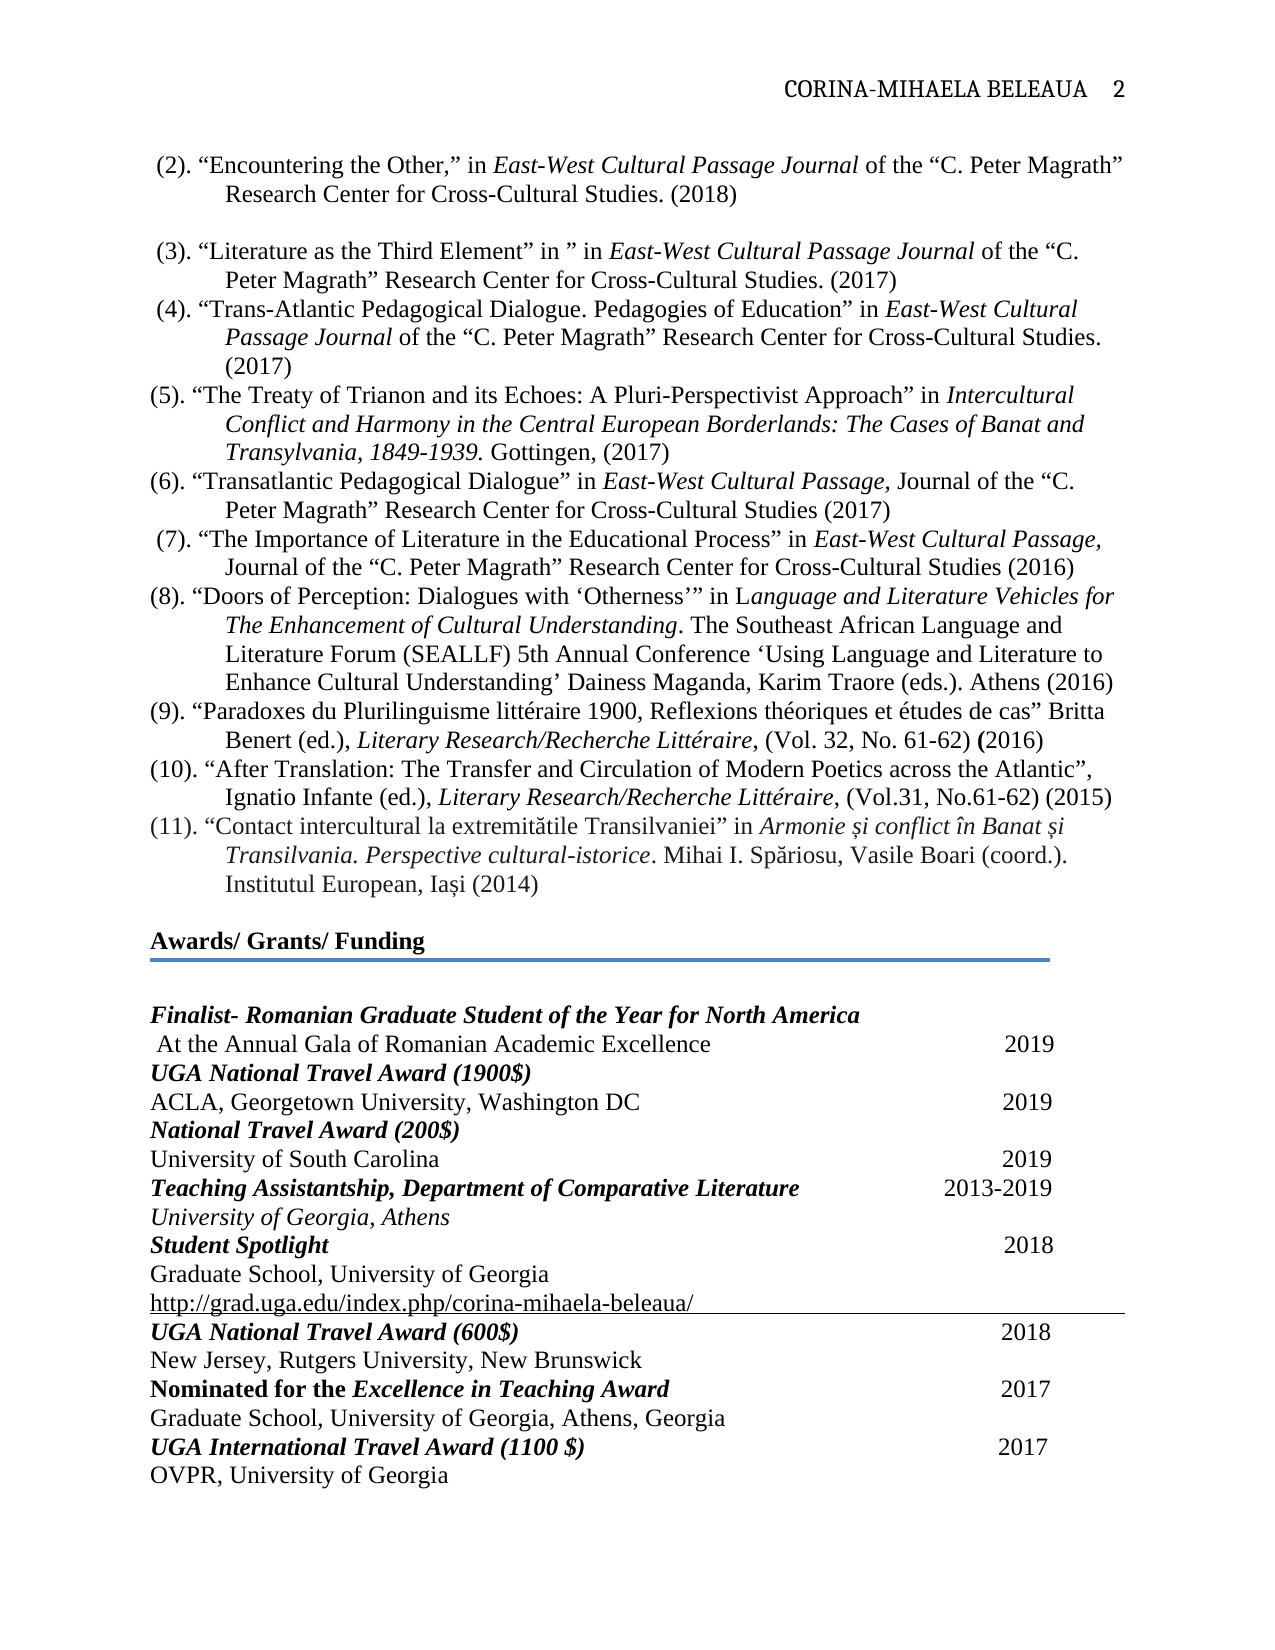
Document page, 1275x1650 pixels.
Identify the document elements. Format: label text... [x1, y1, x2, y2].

text (7). “The Importance of Literature in the Educational Process” in East-West Cultural Passage, Journal of the “C. Peter Magrath” Research Center for Cross-Cultural Studies (2016) [150, 524, 1125, 581]
text (8). “Doors of Perception: Dialogues with ‘Otherness’” in Language and Literature Vehicles for The Enhancement of Cultural Understanding. The Southeast African Language and Literature Forum (SEALLF) 5th Annual Conference ‘Using Language and Literature to Enhance Cultural Understanding’ Dainess Maganda, Karim Traore (eds.). Athens (2016) [150, 581, 1125, 696]
text University of Georgia, Athens [150, 1202, 1125, 1230]
text (6). “Transatlantic Pedagogical Dialogue” in East-West Cultural Passage, Journal of the “C. Peter Magrath” Research Center for Cross-Cultural Studies (2017) [150, 466, 1125, 524]
text (10). “After Translation: The Transfer and Circulation of Modern Poetics across the Atlantic”, Ignatio Infante (ed.), Literary Research/Recherche Littéraire, (Vol.31, No.61-62) (2015) [150, 754, 1125, 811]
text Finalist- Romanian Graduate Student of the Year for North America [150, 1000, 1125, 1029]
text UGA International Travel Award (1100 $) 2017 [150, 1432, 1125, 1460]
text Graduate School, University of Georgia, Athens, Georgia [150, 1403, 1125, 1432]
text New Jersey, Rutgers University, New Brunswick [150, 1345, 1125, 1374]
text (2). “Encountering the Other,” in East-West Cultural Passage Journal of the “C. Peter Magrath” Research Center for Cross-Cultural Studies. (2018) [150, 150, 1125, 207]
text (5). “The Treaty of Trianon and its Echoes: A Pluri-Perspectivist Approach” in Intercultural Conflict and Harmony in the Central European Borderlands: The Cases of Banat and Transylvania, 1849-1939. Gottingen, (2017) [150, 380, 1125, 466]
text (11). “Contact intercultural la extremitătile Transilvaniei” in Armonie și conflict în Banat și Transilvania. Perspective cultural-istorice. Mihai I. Spăriosu, Vasile Boari (coord.). Institutul European, Iași (2014) [150, 811, 1125, 897]
text UGA National Travel Award (1900$) [150, 1058, 1125, 1087]
text Nominated for the Excellence in Teaching Award 2017 [150, 1374, 1125, 1403]
text (9). “Paradoxes du Plurilinguisme littéraire 1900, Reflexions théoriques et études de cas” Britta Benert (ed.), Literary Research/Recherche Littéraire, (Vol. 32, No. 61-62) (2016) [150, 696, 1125, 754]
text (3). “Literature as the Third Element” in ” in East-West Cultural Passage Journal of the “C. Peter Magrath” Research Center for Cross-Cultural Studies. (2017) [150, 236, 1125, 294]
text http://grad.uga.edu/index.php/corina-mihaela-beleaua/ [150, 1288, 1125, 1313]
text National Travel Award (200$) [150, 1115, 1125, 1144]
text At the Annual Gala of Romanian Academic Excellence 2019 [150, 1029, 1125, 1058]
text (4). “Trans-Atlantic Pedagogical Dialogue. Pedagogies of Education” in East-West Cultural Passage Journal of the “C. Peter Magrath” Research Center for Cross-Cultural Studies. (2017) [150, 294, 1125, 380]
text ACLA, Georgetown University, Washington DC 2019 [150, 1087, 1125, 1115]
text UGA National Travel Award (600$) 2018 [150, 1317, 1125, 1345]
text Teaching Assistantship, Department of Comparative Literature 2013-2019 [150, 1173, 1125, 1202]
text Awards/ Grants/ Funding [150, 926, 1125, 955]
text Student Spotlight 2018 [150, 1230, 1125, 1259]
text University of South Carolina 2019 [150, 1144, 1125, 1173]
text OVPR, University of Georgia [150, 1460, 1125, 1489]
text Graduate School, University of Georgia [150, 1259, 1125, 1288]
